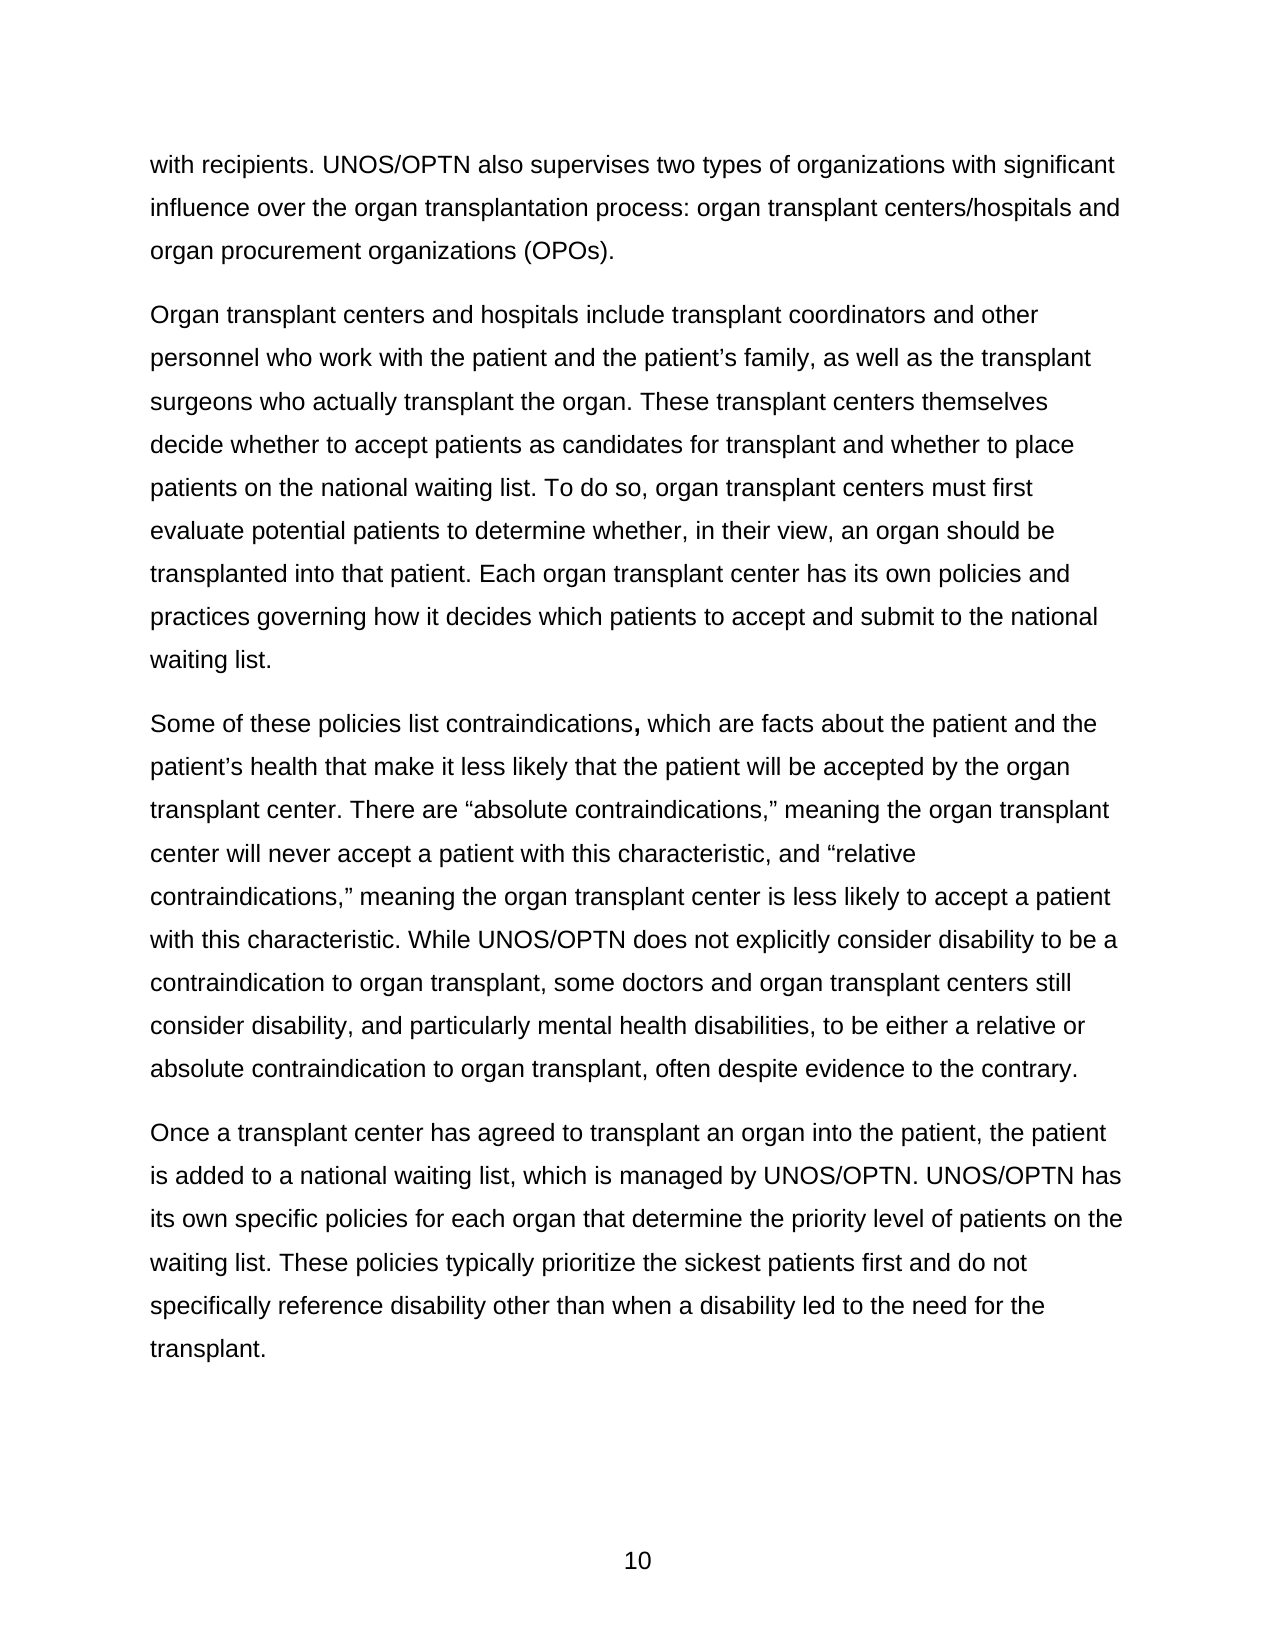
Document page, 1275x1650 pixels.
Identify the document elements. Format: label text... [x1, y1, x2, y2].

text Once a transplant center has agreed to transplant an organ into the patient, the patient is added to a national waiting list, which is managed by UNOS/OPTN. UNOS/OPTN has its own specific policies for each organ that determine the priority level of patients on the waiting list. These policies typically prioritize the sickest patients first and do not specifically reference disability other than when a disability led to the need for the transplant. [150, 1118, 1125, 1362]
text Organ transplant centers and hospitals include transplant coordinators and other personnel who work with the patient and the patient’s family, as well as the transplant surgeons who actually transplant the organ. These transplant centers themselves decide whether to accept patients as candidates for transplant and whether to place patients on the national waiting list. To do so, organ transplant centers must first evaluate potential patients to determine whether, in their view, an organ should be transplanted into that patient. Each organ transplant center has its own policies and practices governing how it decides which patients to accept and submit to the national waiting list. [150, 300, 1125, 674]
text Some of these policies list contraindications, which are facts about the patient and the patient’s health that make it less likely that the patient will be accepted by the organ transplant center. There are “absolute contraindications,” meaning the organ transplant center will never accept a patient with this characteristic, and “relative contraindications,” meaning the organ transplant center is less likely to accept a patient with this characteristic. While UNOS/OPTN does not explicitly consider disability to be a contraindication to organ transplant, some doctors and organ transplant centers still consider disability, and particularly mental health disabilities, to be either a relative or absolute contraindication to organ transplant, often despite evidence to the contrary. [150, 709, 1125, 1083]
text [150, 150, 1125, 265]
